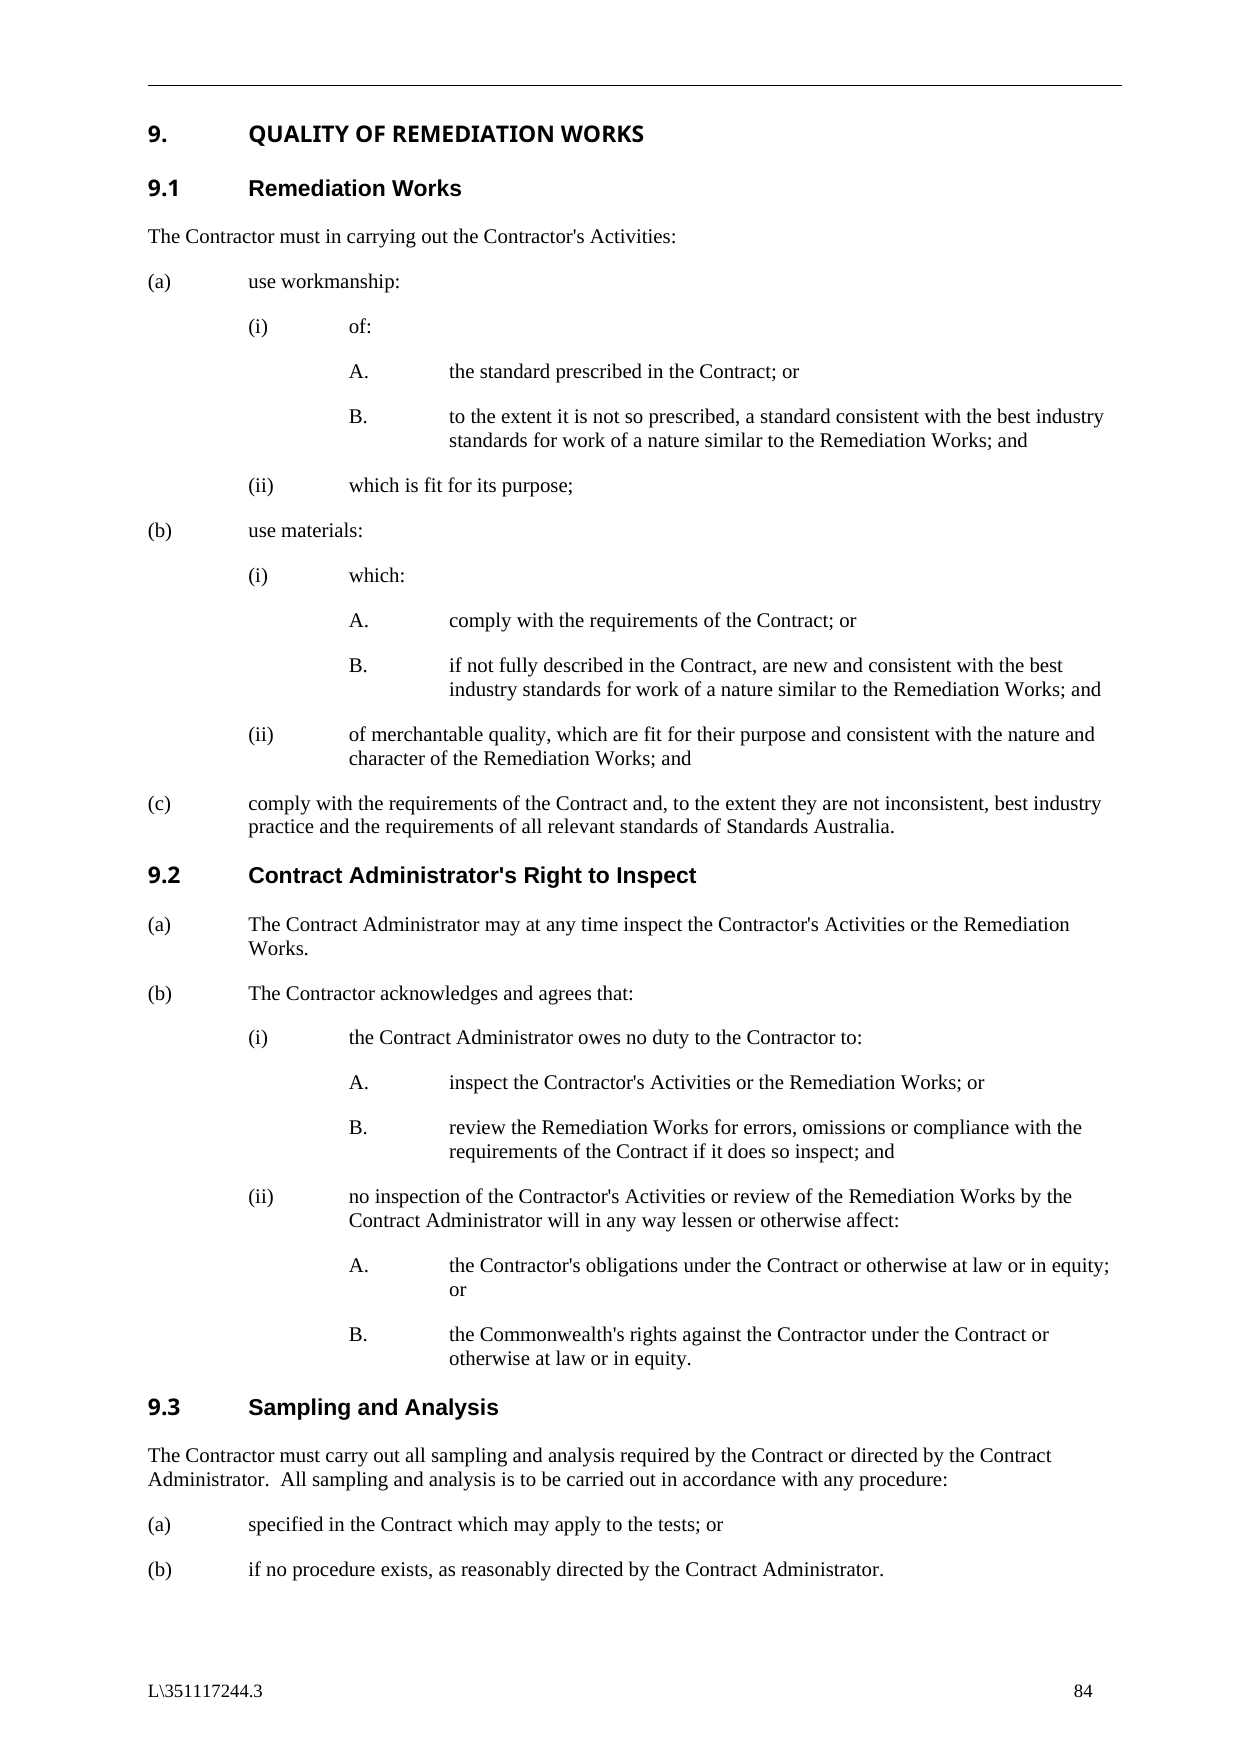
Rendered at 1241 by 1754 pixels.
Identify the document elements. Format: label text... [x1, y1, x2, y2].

subtitle comply with the requirements of the Contract; or [348, 608, 1122, 632]
subtitle Contract Administrator's Right to Inspect [148, 859, 1122, 891]
subtitle if no procedure exists, as reasonably directed by the Contract Administrator. [148, 1557, 1122, 1581]
subtitle Sampling and Analysis [148, 1391, 1122, 1422]
subtitle The Contractor acknowledges and agrees that: [148, 980, 1122, 1004]
subtitle the Contractor's obligations under the Contract or otherwise at law or in equity; or [348, 1253, 1122, 1301]
subtitle of merchantable quality, which are fit for their purpose and consistent with the nature and character of the Remediation Works; and [248, 721, 1122, 769]
subtitle QUALITY OF REMEDIATION WORKS [148, 118, 1122, 149]
subtitle the Commonwealth's rights against the Contractor under the Contract or otherwise at law or in equity. [348, 1322, 1122, 1370]
subtitle comply with the requirements of the Contract and, to the extent they are not inconsistent, best industry practice and the requirements of all relevant standards of Standards Australia. [148, 790, 1122, 838]
subtitle which: [248, 563, 1122, 587]
subtitle if not fully described in the Contract, are new and consistent with the best industry standards for work of a nature similar to the Remediation Works; and [348, 652, 1122, 701]
subtitle no inspection of the Contractor's Activities or review of the Remediation Works by the Contract Administrator will in any way lessen or otherwise affect: [248, 1184, 1122, 1232]
subtitle inspect the Contractor's Activities or the Remediation Works; or [348, 1070, 1122, 1094]
subtitle the standard prescribed in the Contract; or [348, 359, 1122, 383]
text The Contractor must carry out all sampling and analysis required by the Contract or directed by the Contract Administrator. All sampling and analysis is to be carried out in accordance with any procedure: [148, 1443, 1122, 1491]
subtitle use materials: [148, 518, 1122, 542]
text The Contractor must in carrying out the Contractor's Activities: [148, 224, 1122, 248]
subtitle Remediation Works [148, 172, 1122, 203]
subtitle The Contract Administrator may at any time inspect the Contractor's Activities or the Remediation Works. [148, 911, 1122, 959]
subtitle of: [248, 314, 1122, 338]
subtitle specified in the Contract which may apply to the tests; or [148, 1512, 1122, 1536]
subtitle the Contract Administrator owes no duty to the Contractor to: [248, 1025, 1122, 1049]
subtitle review the Remediation Works for errors, omissions or compliance with the requirements of the Contract if it does so inspect; and [348, 1115, 1122, 1163]
subtitle to the extent it is not so prescribed, a standard consistent with the best industry standards for work of a nature similar to the Remediation Works; and [348, 404, 1122, 452]
subtitle use workmanship: [148, 269, 1122, 293]
subtitle which is fit for its purpose; [248, 473, 1122, 497]
